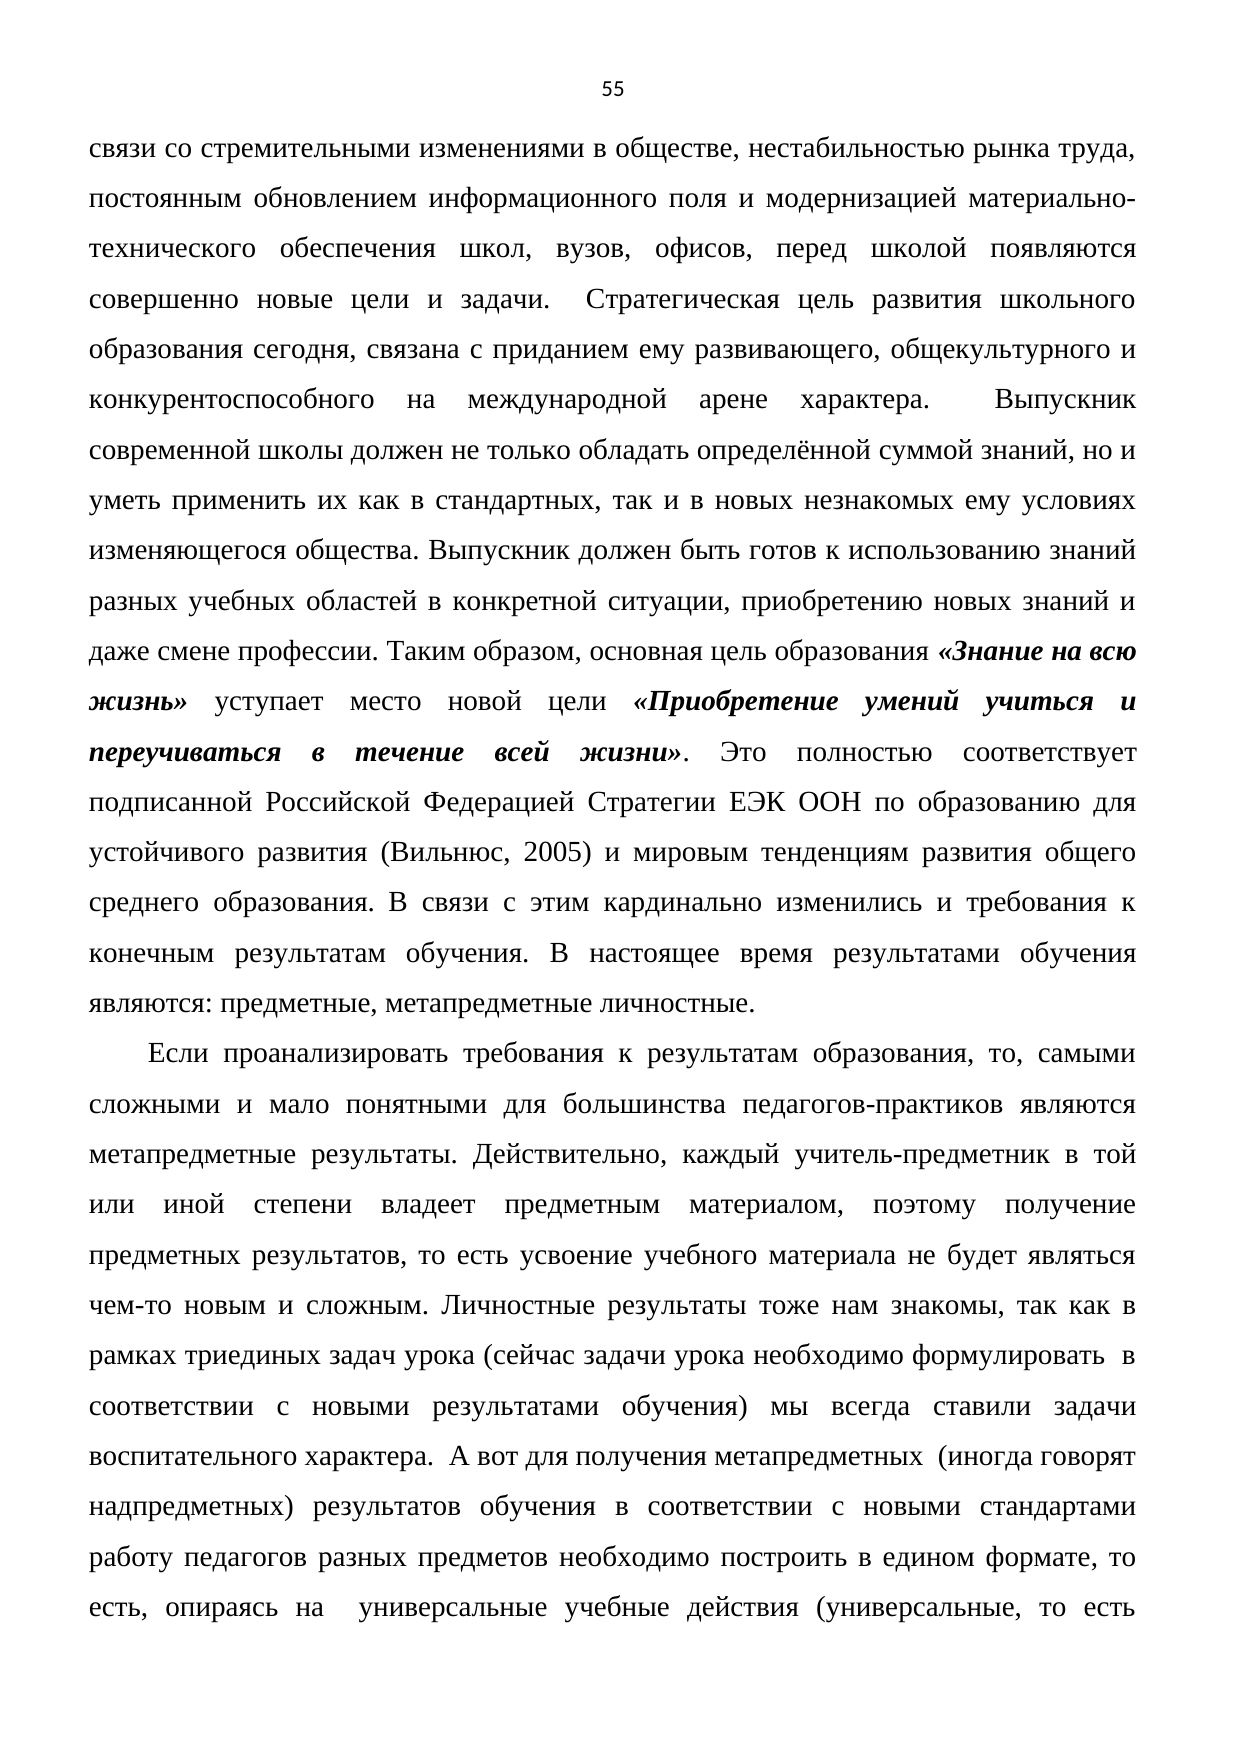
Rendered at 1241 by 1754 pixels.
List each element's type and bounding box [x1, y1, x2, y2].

text [89, 1036, 1137, 1622]
text [89, 130, 1137, 1019]
